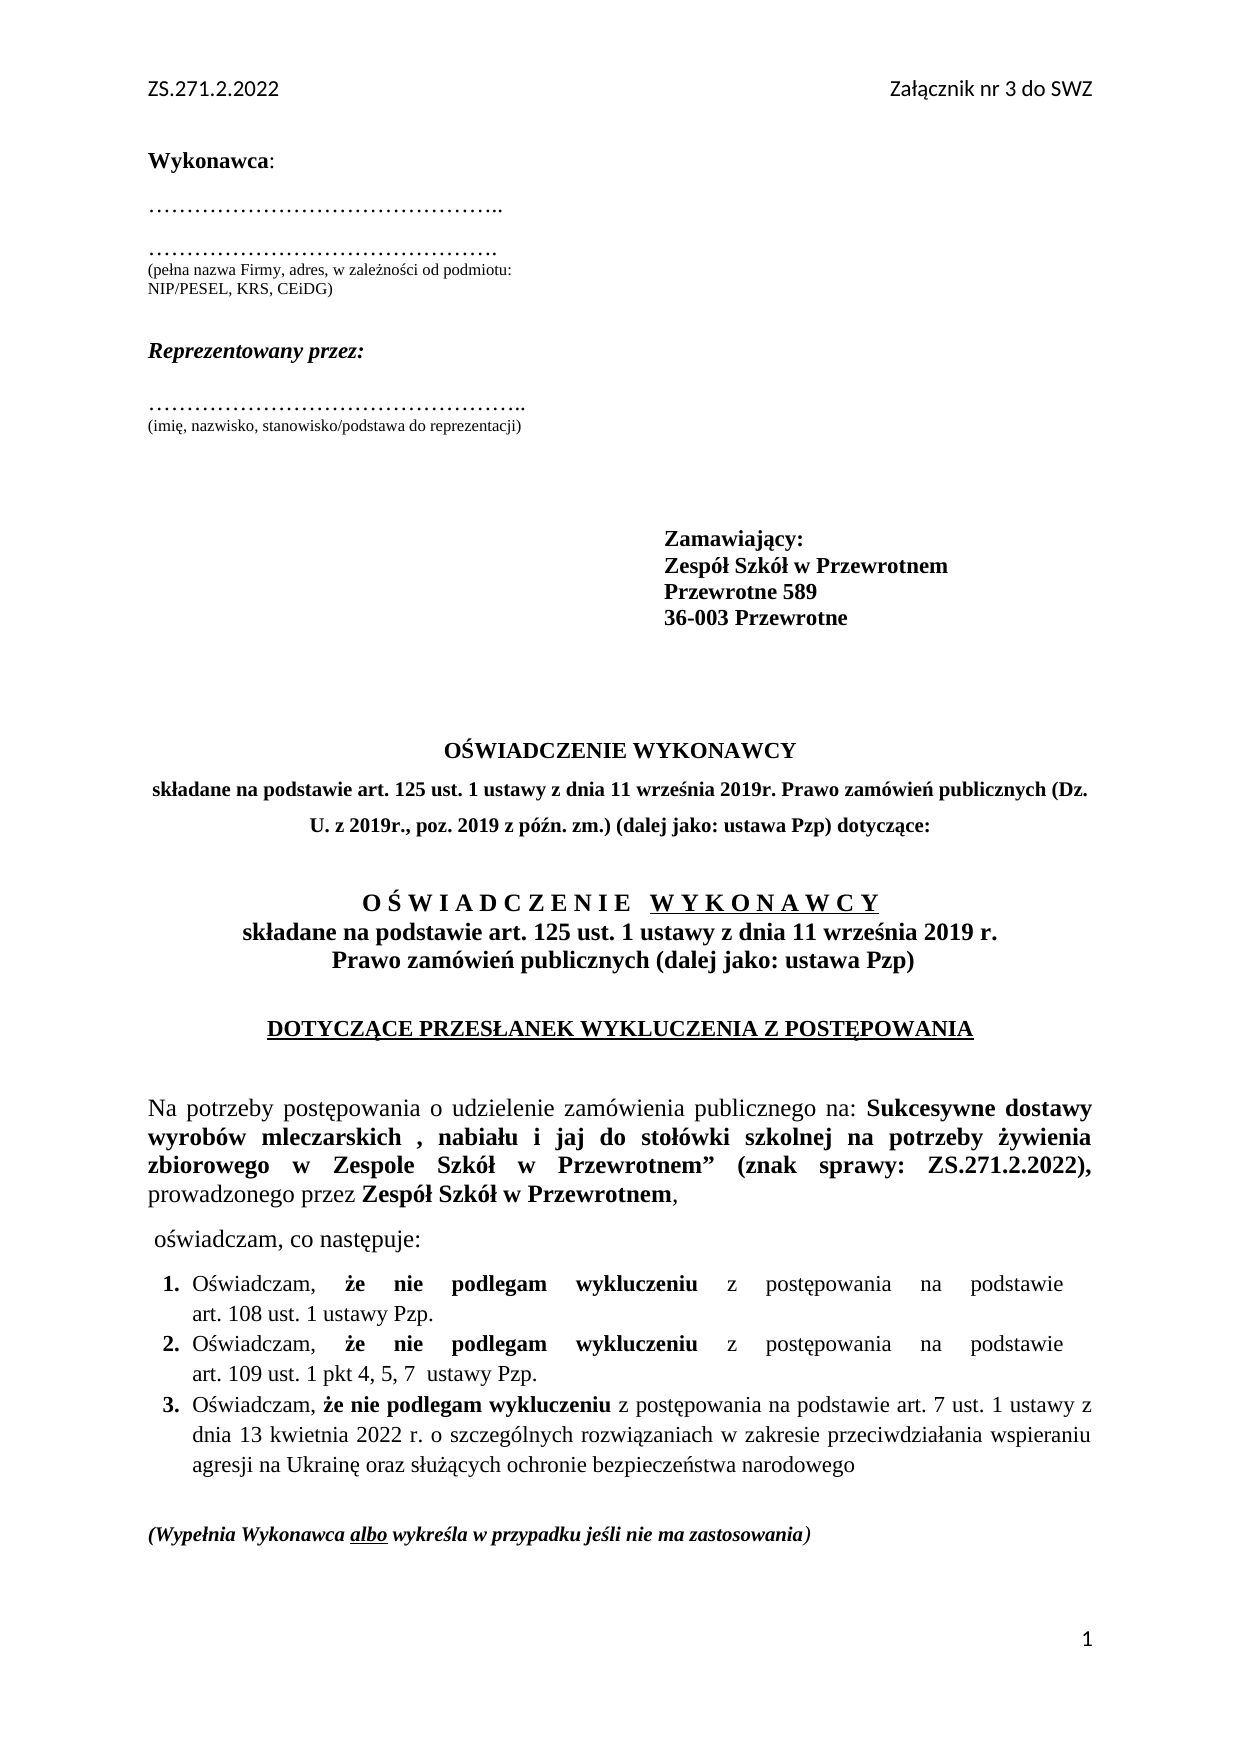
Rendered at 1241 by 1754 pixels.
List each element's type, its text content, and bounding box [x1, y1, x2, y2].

text ………………………………………….. [148, 389, 1093, 416]
text składane na podstawie art. 125 ust. 1 ustawy z dnia 11 września 2019r. Prawo zamówień publicznych (Dz. U. z 2019r., poz. 2019 z późn. zm.) (dalej jako: ustawa Pzp) dotyczące: [148, 776, 1093, 837]
text ………………………………………. [148, 234, 1093, 260]
text Na potrzeby postępowania o udzielenie zamówienia publicznego na: Sukcesywne dostawy wyrobów mleczarskich , nabiału i jaj do stołówki szkolnej na potrzeby żywienia zbiorowego w Zespole Szkół w Przewrotnem” (znak sprawy: ZS.271.2.2022), prowadzonego przez Zespół Szkół w Przewrotnem, [148, 1093, 1093, 1208]
list Oświadczam, że nie podlegam wykluczeniu z postępowania na podstawie art. 109 ust. 1 pkt 4, 5, 7 ustawy Pzp. [162, 1330, 1093, 1387]
list Oświadczam, że nie podlegam wykluczeniu z postępowania na podstawie art. 7 ust. 1 ustawy z dnia 13 kwietnia 2022 r. o szczególnych rozwiązaniach w zakresie przeciwdziałania wspieraniu agresji na Ukrainę oraz służących ochronie bezpieczeństwa narodowego [162, 1391, 1093, 1477]
text O Ś W I A D C Z E N I E W Y K O N A W C Y [148, 888, 1093, 917]
text (pełna nazwa Firmy, adres, w zależności od podmiotu: [148, 260, 1093, 279]
text 36-003 Przewrotne [590, 604, 1093, 631]
text Prawo zamówień publicznych (dalej jako: ustawa Pzp) [148, 946, 1093, 974]
text (imię, nazwisko, stanowisko/podstawa do reprezentacji) [148, 416, 1093, 435]
text Zespół Szkół w Przewrotnem [664, 552, 1093, 578]
text NIP/PESEL, KRS, CEiDG) [148, 279, 1093, 298]
text ……………………………………….. [148, 191, 1093, 217]
list Oświadczam, że nie podlegam wykluczeniu z postępowania na podstawie art. 108 ust. 1 ustawy Pzp. [162, 1270, 1093, 1326]
text Przewrotne 589 [590, 578, 1093, 604]
text Zamawiający: [590, 525, 1093, 552]
text OŚWIADCZENIE WYKONAWCY [148, 737, 1093, 763]
text Reprezentowany przez: [148, 337, 1093, 363]
text (Wypełnia Wykonawca albo wykreśla w przypadku jeśli nie ma zastosowania) [148, 1521, 1093, 1547]
text DOTYCZĄCE PRZESŁANEK WYKLUCZENIA Z POSTĘPOWANIA [148, 1016, 1093, 1042]
text oświadczam, co następuje: [148, 1224, 1093, 1253]
text Wykonawca: [148, 148, 1093, 174]
text składane na podstawie art. 125 ust. 1 ustawy z dnia 11 września 2019 r. [148, 917, 1093, 946]
